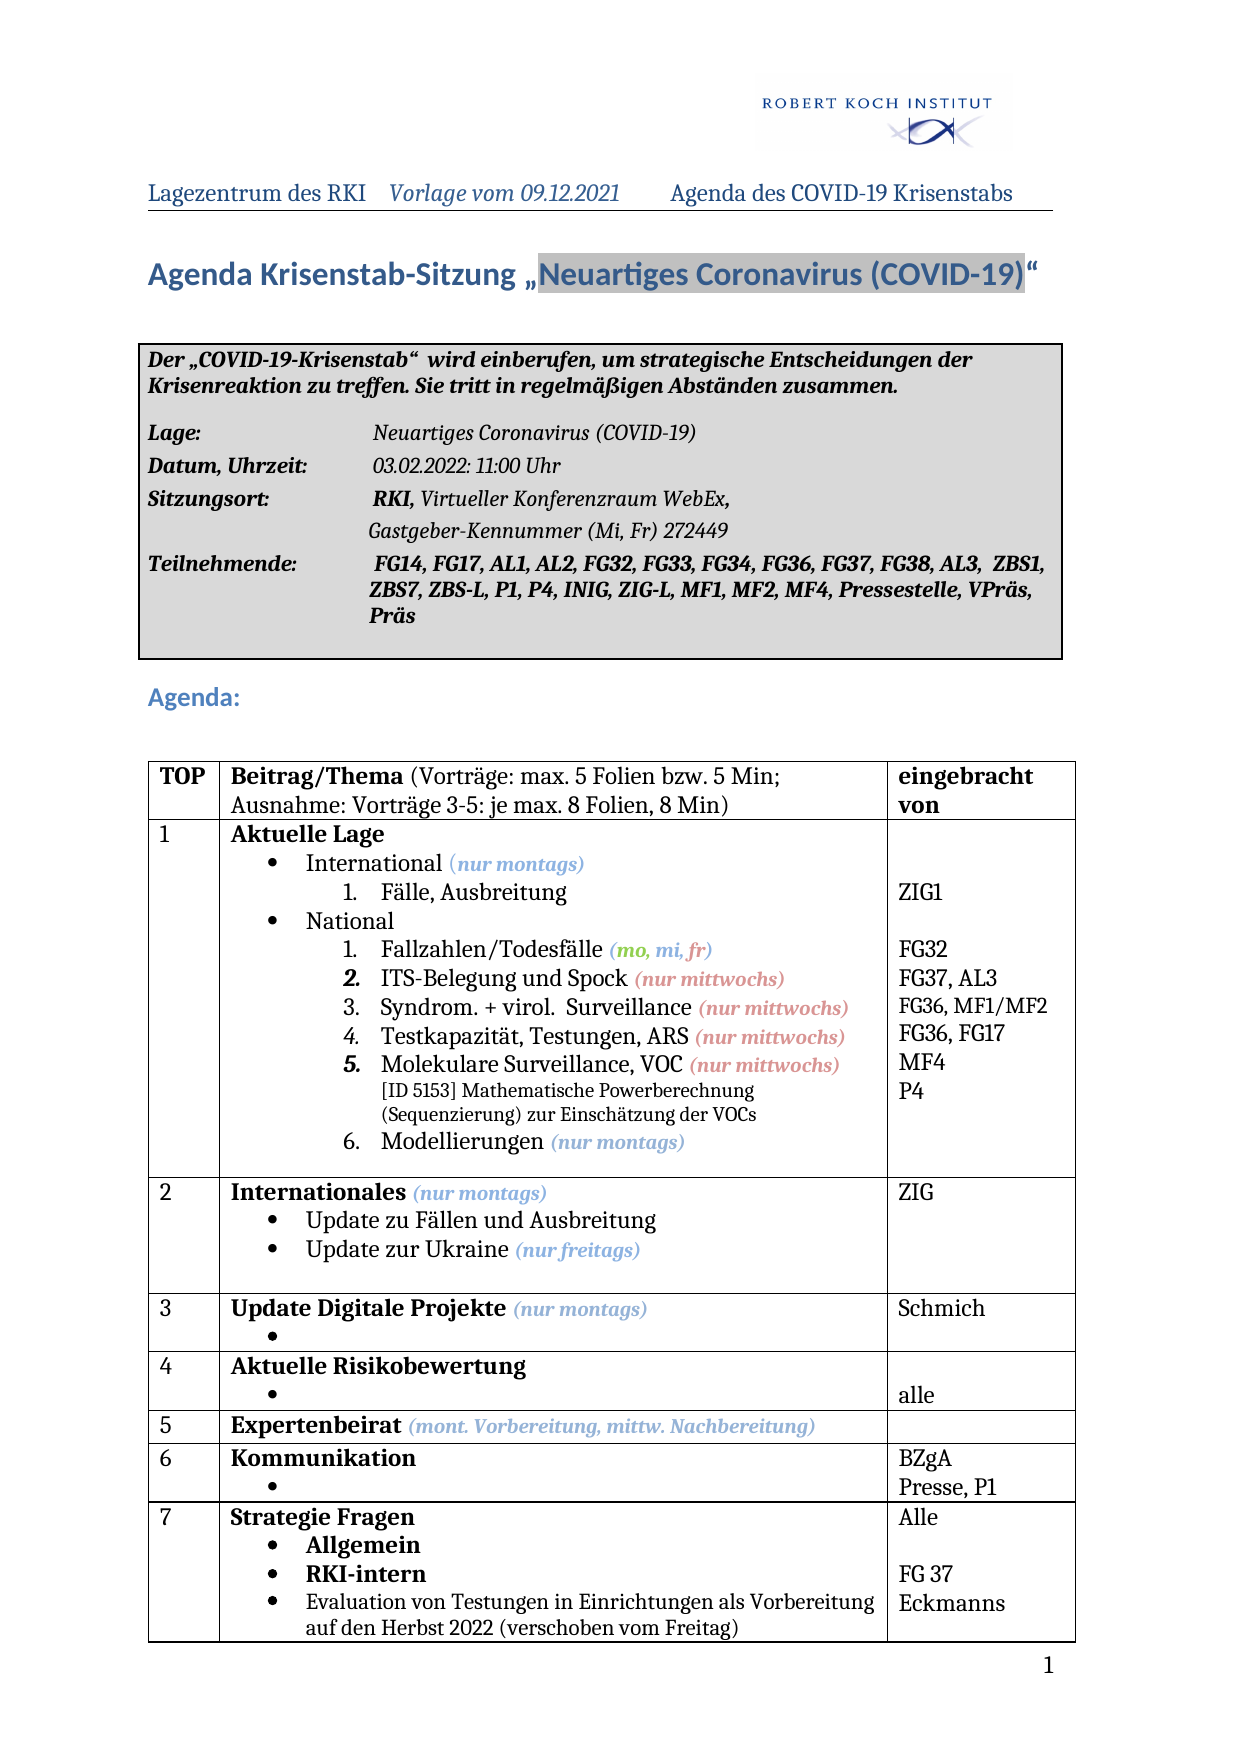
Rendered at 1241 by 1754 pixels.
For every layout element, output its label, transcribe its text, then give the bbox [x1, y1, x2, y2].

table_cell Internationales (nur montags) Update zu Fällen und Ausbreitung Update zur Ukraine (nur freitags) [220, 1178, 887, 1293]
text Lage: [140, 417, 1061, 447]
table_cell 3 [149, 1294, 219, 1351]
table_cell Alle FG 37 Eckmanns [888, 1503, 1075, 1641]
table_cell 6 [149, 1444, 219, 1501]
table_cell ZIG1 FG32 FG37, AL3 FG36, MF1/MF2 FG36, FG17 MF4 P4 [888, 820, 1075, 1177]
table_cell BZgA Presse, P1 [888, 1444, 1075, 1501]
subtitle Agenda: [148, 681, 1053, 713]
table_cell alle [888, 1352, 1075, 1410]
table_cell Expertenbeirat (mont. Vorbereitung, mittw. Nachbereitung) [220, 1411, 887, 1443]
table_cell 4 [149, 1352, 219, 1410]
subtitle Agenda Krisenstab-Sitzung „Neuartiges Coronavirus (COVID-19)“ [148, 253, 538, 293]
picture [754, 73, 1013, 151]
table_cell 7 [149, 1503, 219, 1641]
table_cell Kommunikation [220, 1444, 887, 1501]
text Gastgeber-Kennummer (Mi, Fr) 272449 [140, 514, 1061, 544]
table_cell Strategie Fragen Allgemein RKI-intern Evaluation von Testungen in Einrichtungen als Vorbereitung auf den Herbst 2022 (verschoben vom Freitag) [220, 1503, 887, 1641]
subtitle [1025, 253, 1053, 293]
table_cell Aktuelle Risikobewertung [220, 1352, 887, 1410]
table_cell [888, 1411, 1075, 1443]
table_header TOP [149, 762, 219, 819]
table_cell 5 [149, 1411, 219, 1443]
table_cell Schmich [888, 1294, 1075, 1351]
table_header Beitrag/Thema (Vorträge: max. 5 Folien bzw. 5 Min; Ausnahme: Vorträge 3-5: je max. 8 Folien, 8 Min) [220, 762, 887, 819]
text Teilnehmende: [140, 547, 1061, 626]
table_cell ZIG [888, 1178, 1075, 1293]
table_cell Update Digitale Projekte (nur montags) [220, 1294, 887, 1351]
table_cell 2 [149, 1178, 219, 1293]
table_cell Aktuelle Lage International (nur montags) Fälle, Ausbreitung National Fallzahlen/Todesfälle (mo, mi, fr) ITS-Belegung und Spock (nur mittwochs) Syndrom. + virol. Surveillance (nur mittwochs) Testkapazität, Testungen, ARS (nur mittwochs) Molekulare Surveillance, VOC (nur mittwochs) [ID 5153] Mathematische Powerberechnung (Sequenzierung) zur Einschätzung der VOCs Modellierungen (nur montags) [220, 820, 887, 1177]
table_header eingebracht von [888, 762, 1075, 819]
table_cell 1 [149, 820, 219, 1177]
text Der „COVID-19-Krisenstab“ wird einberufen, um strategische Entscheidungen der Krisenreaktion zu treffen. Sie tritt in regelmäßigen Abständen zusammen. [140, 345, 1061, 399]
text Datum, Uhrzeit: [140, 449, 1061, 479]
text Sitzungsort: , [140, 482, 1061, 512]
